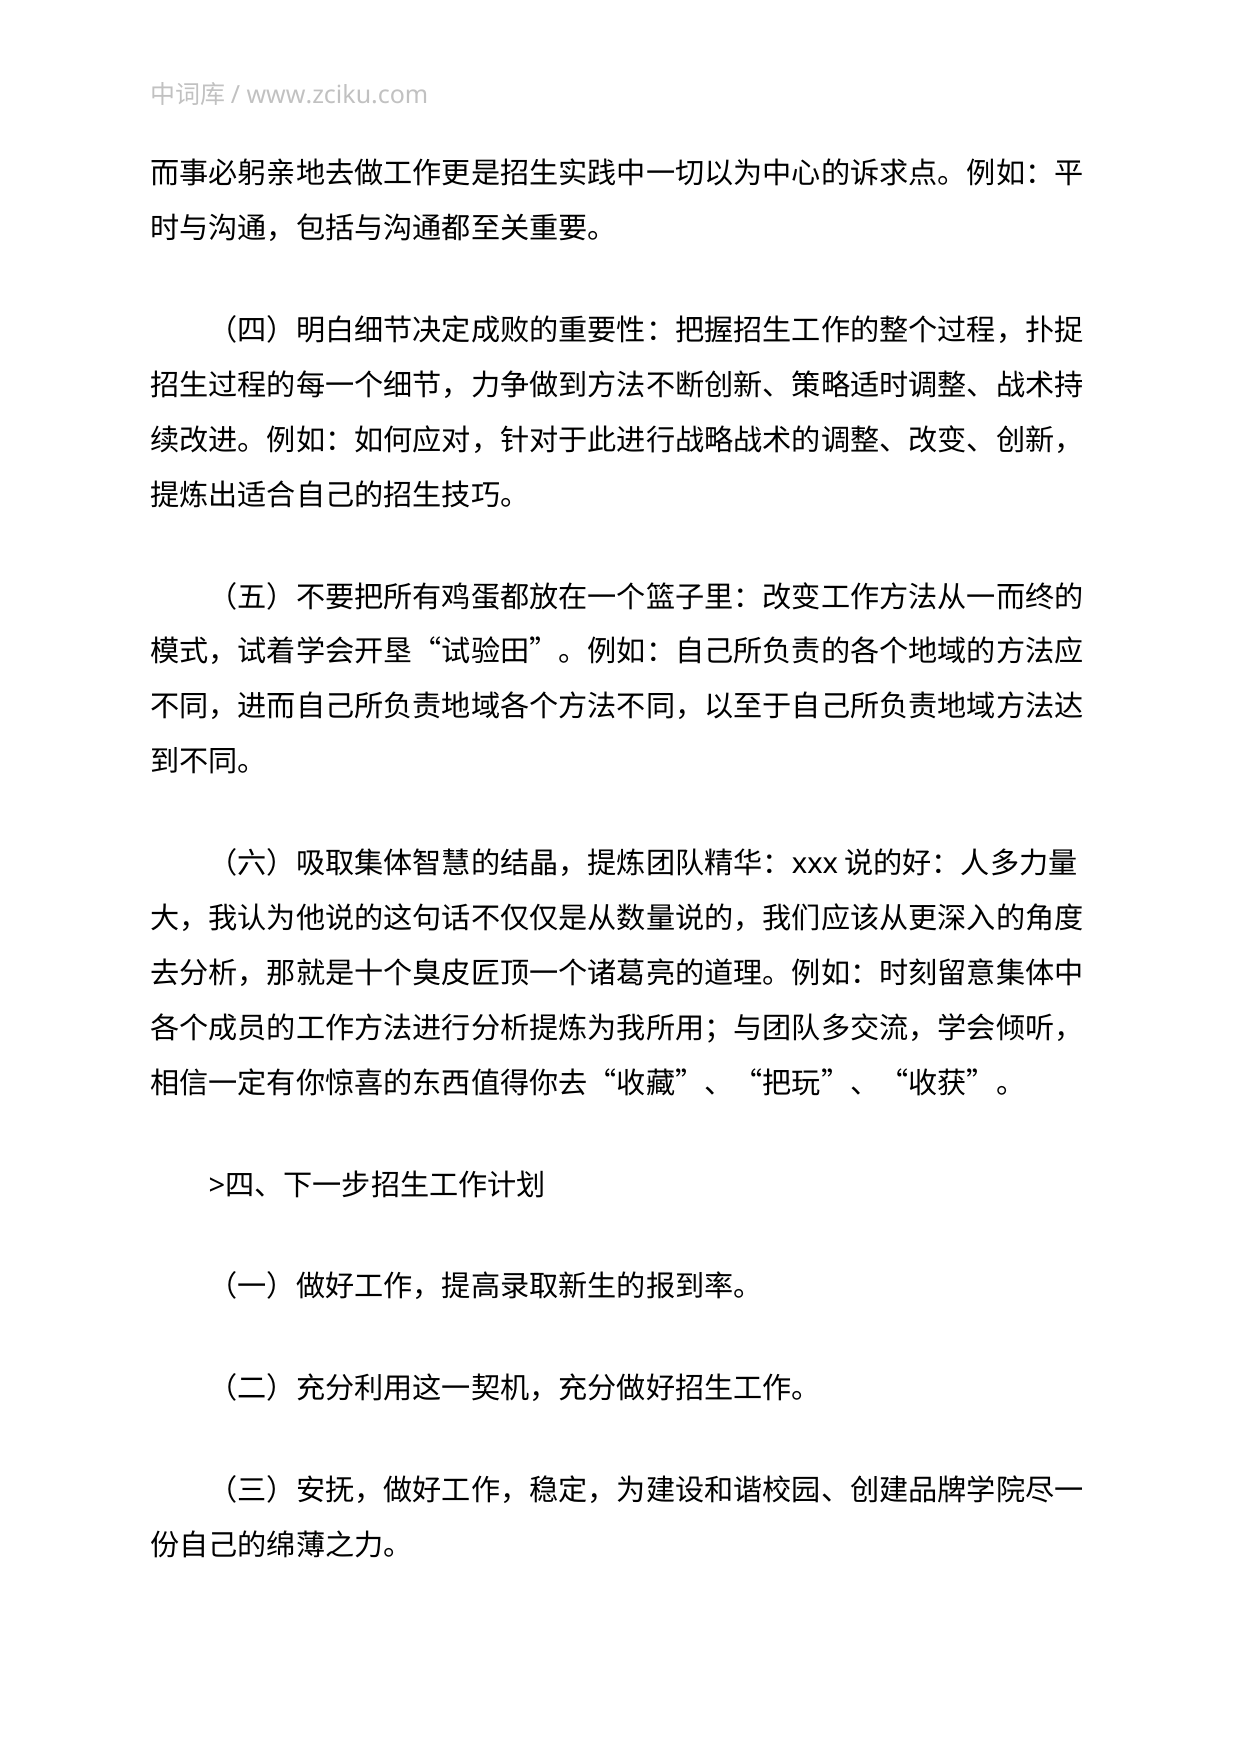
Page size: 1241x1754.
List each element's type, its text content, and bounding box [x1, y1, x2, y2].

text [150, 150, 1090, 247]
text （四）明白细节决定成败的重要性：把握招生工作的整个过程，扑捉招生过程的每一个细节，力争做到方法不断创新、策略适时调整、战术持续改进。例如：如何应对，针对于此进行战略战术的调整、改变、创新，提炼出适合自己的招生技巧。 [150, 307, 1090, 514]
text （一）做好工作，提高录取新生的报到率。 [150, 1263, 1090, 1305]
text >四、下一步招生工作计划 [150, 1161, 1090, 1203]
text （二）充分利用这一契机，充分做好招生工作。 [150, 1365, 1090, 1407]
text （六）吸取集体智慧的结晶，提炼团队精华：xxx说的好：人多力量大，我认为他说的这句话不仅仅是从数量说的，我们应该从更深入的角度去分析，那就是十个臭皮匠顶一个诸葛亮的道理。例如：时刻留意集体中各个成员的工作方法进行分析提炼为我所用；与团队多交流，学会倾听，相信一定有你惊喜的东西值得你去“收藏”、“把玩”、“收获”。 [150, 839, 1090, 1102]
text （三）安抚，做好工作，稳定，为建设和谐校园、创建品牌学院尽一份自己的绵薄之力。 [150, 1467, 1090, 1564]
text （五）不要把所有鸡蛋都放在一个篮子里：改变工作方法从一而终的模式，试着学会开垦“试验田”。例如：自己所负责的各个地域的方法应不同，进而自己所负责地域各个方法不同，以至于自己所负责地域方法达到不同。 [150, 573, 1090, 780]
